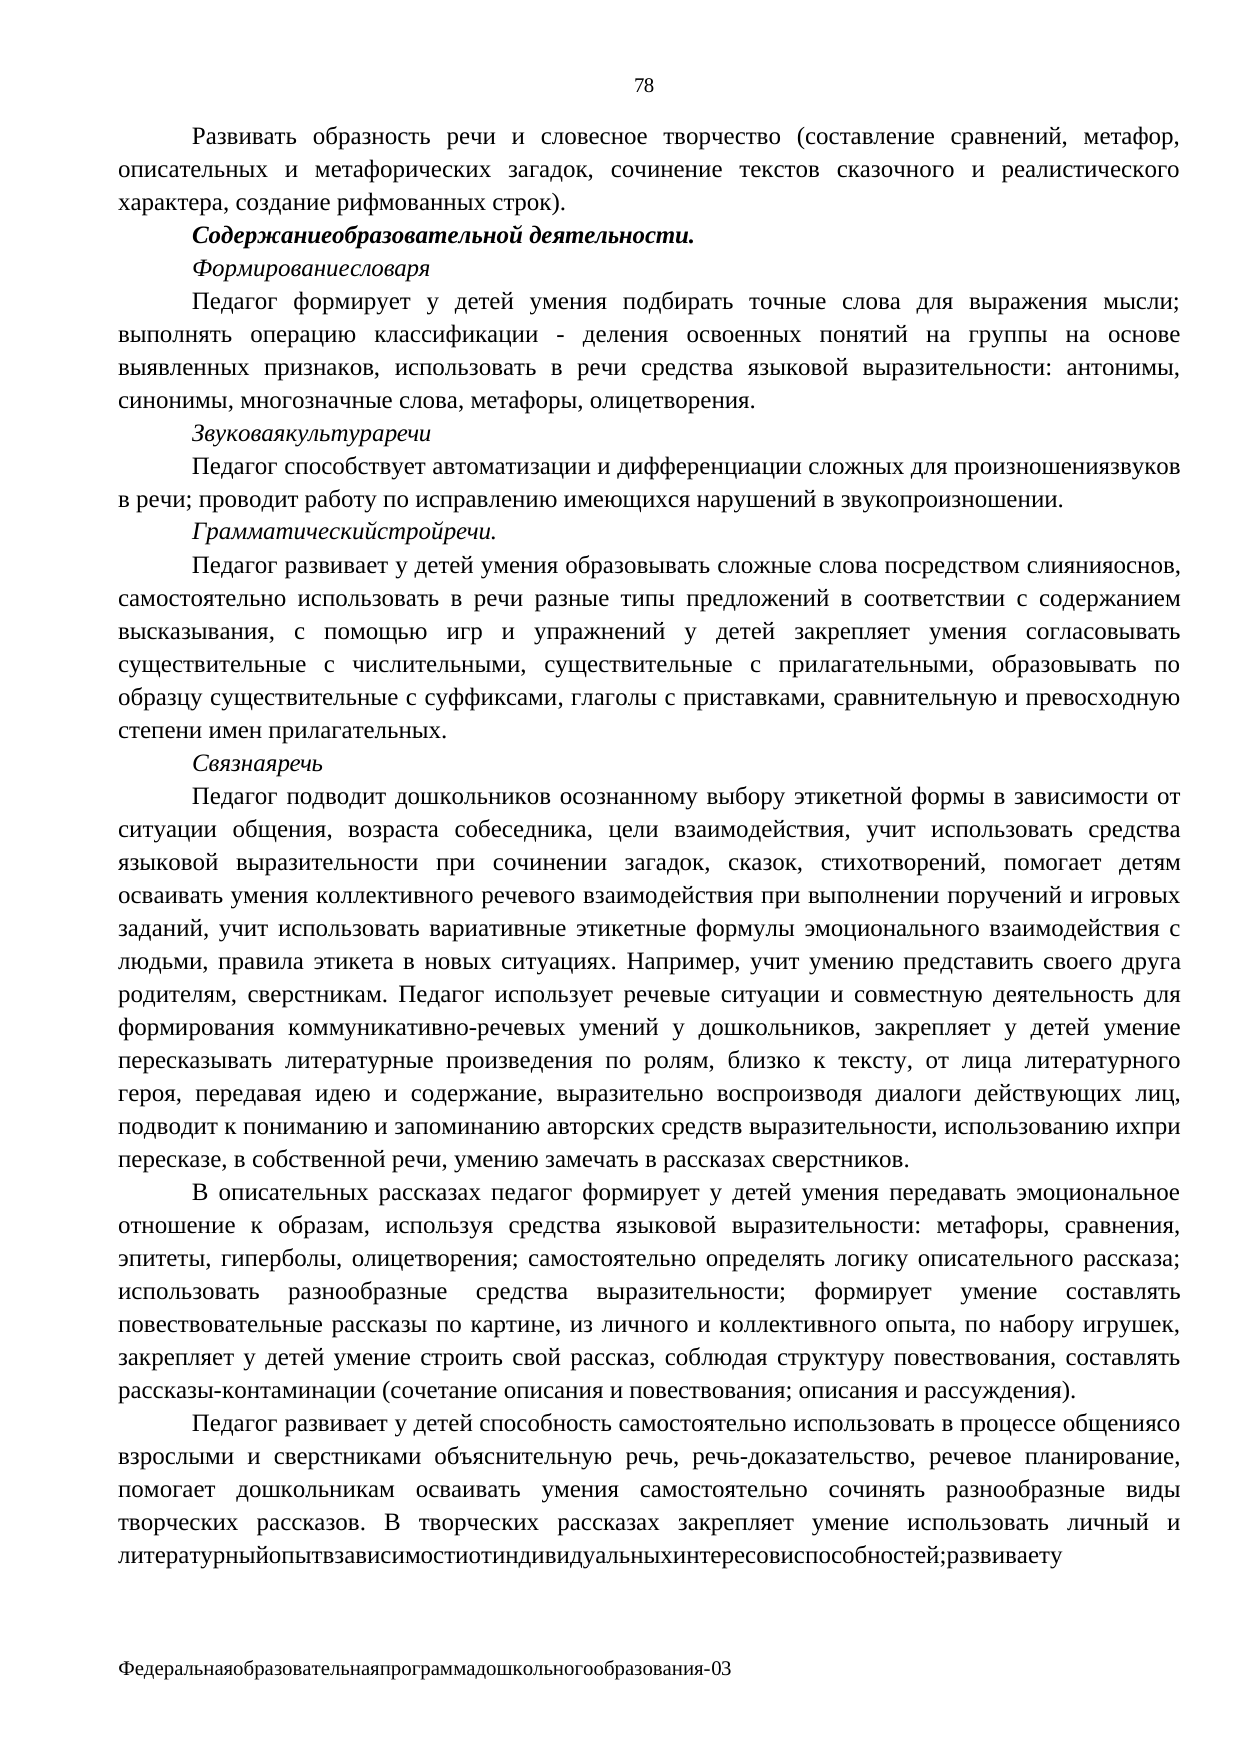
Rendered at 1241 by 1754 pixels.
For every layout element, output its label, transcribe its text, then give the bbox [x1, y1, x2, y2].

text Содержаниеобразовательной деятельности. [192, 220, 1207, 249]
text Грамматическийстройречи. [192, 517, 1207, 545]
text Педагог подводит дошкольников осознанному выбору этикетной формы в зависимости от ситуации общения, возраста собеседника, цели взаимодействия, учит использовать средства языковой выразительности при сочинении загадок, сказок, стихотворений, помогает детям осваивать умения коллективного речевого взаимодействия при выполнении поручений и игровых заданий, учит использовать вариативные этикетные формулы эмоционального взаимодействия с людьми, правила этикета в новых ситуациях. Например, учит умению представить своего друга родителям, сверстникам. Педагог использует речевые ситуации и совместную деятельность для формирования коммуникативно-речевых умений у дошкольников, закрепляет у детей умение пересказывать литературные произведения по ролям, близко к тексту, от лица литературного героя, передавая идею и содержание, выразительно воспроизводя диалоги действующих лиц, подводит к пониманию и запоминанию авторских средств выразительности, использованию ихпри пересказе, в собственной речи, умению замечать в рассказах сверстников. [118, 781, 1182, 1173]
text Звуковаякультураречи [192, 418, 1207, 447]
text Связнаяречь [192, 748, 1207, 777]
text Педагог формирует у детей умения подбирать точные слова для выражения мысли; выполнять операцию классификации - деления освоенных понятий на группы на основе выявленных признаков, использовать в речи средства языковой выразительности: антонимы, синонимы, многозначные слова, метафоры, олицетворения. [118, 286, 1181, 414]
text Педагог развивает у детей способность самостоятельно использовать в процессе общениясо взрослыми и сверстниками объяснительную речь, речь-доказательство, речевое планирование, помогает дошкольникам осваивать умения самостоятельно сочинять разнообразные виды творческих рассказов. В творческих рассказах закрепляет умение использовать личный и литературныйопытвзависимостиотиндивидуальныхинтересовиспособностей;развиваету [118, 1408, 1182, 1569]
text Развивать образность речи и словесное творчество (составление сравнений, метафор, описательных и метафорических загадок, сочинение текстов сказочного и реалистического характера, создание рифмованных строк). [118, 121, 1180, 216]
text Педагог развивает у детей умения образовывать сложные слова посредством слиянияоснов, самостоятельно использовать в речи разные типы предложений в соответствии с содержанием высказывания, с помощью игр и упражнений у детей закрепляет умения согласовывать существительные с числительными, существительные с прилагательными, образовывать по образцу существительные с суффиксами, глаголы с приставками, сравнительную и превосходную степени имен прилагательных. [118, 550, 1182, 743]
text Формированиесловаря [192, 253, 1207, 282]
text В описательных рассказах педагог формирует у детей умения передавать эмоциональное отношение к образам, используя средства языковой выразительности: метафоры, сравнения, эпитеты, гиперболы, олицетворения; самостоятельно определять логику описательного рассказа; использовать разнообразные средства выразительности; формирует умение составлять повествовательные рассказы по картине, из личного и коллективного опыта, по набору игрушек, закрепляет у детей умение строить свой рассказ, соблюдая структуру повествования, составлять рассказы-контаминации (сочетание описания и повествования; описания и рассуждения). [118, 1177, 1181, 1404]
text Педагог способствует автоматизации и дифференциации сложных для произношениязвуков в речи; проводит работу по исправлению имеющихся нарушений в звукопроизношении. [118, 451, 1181, 513]
